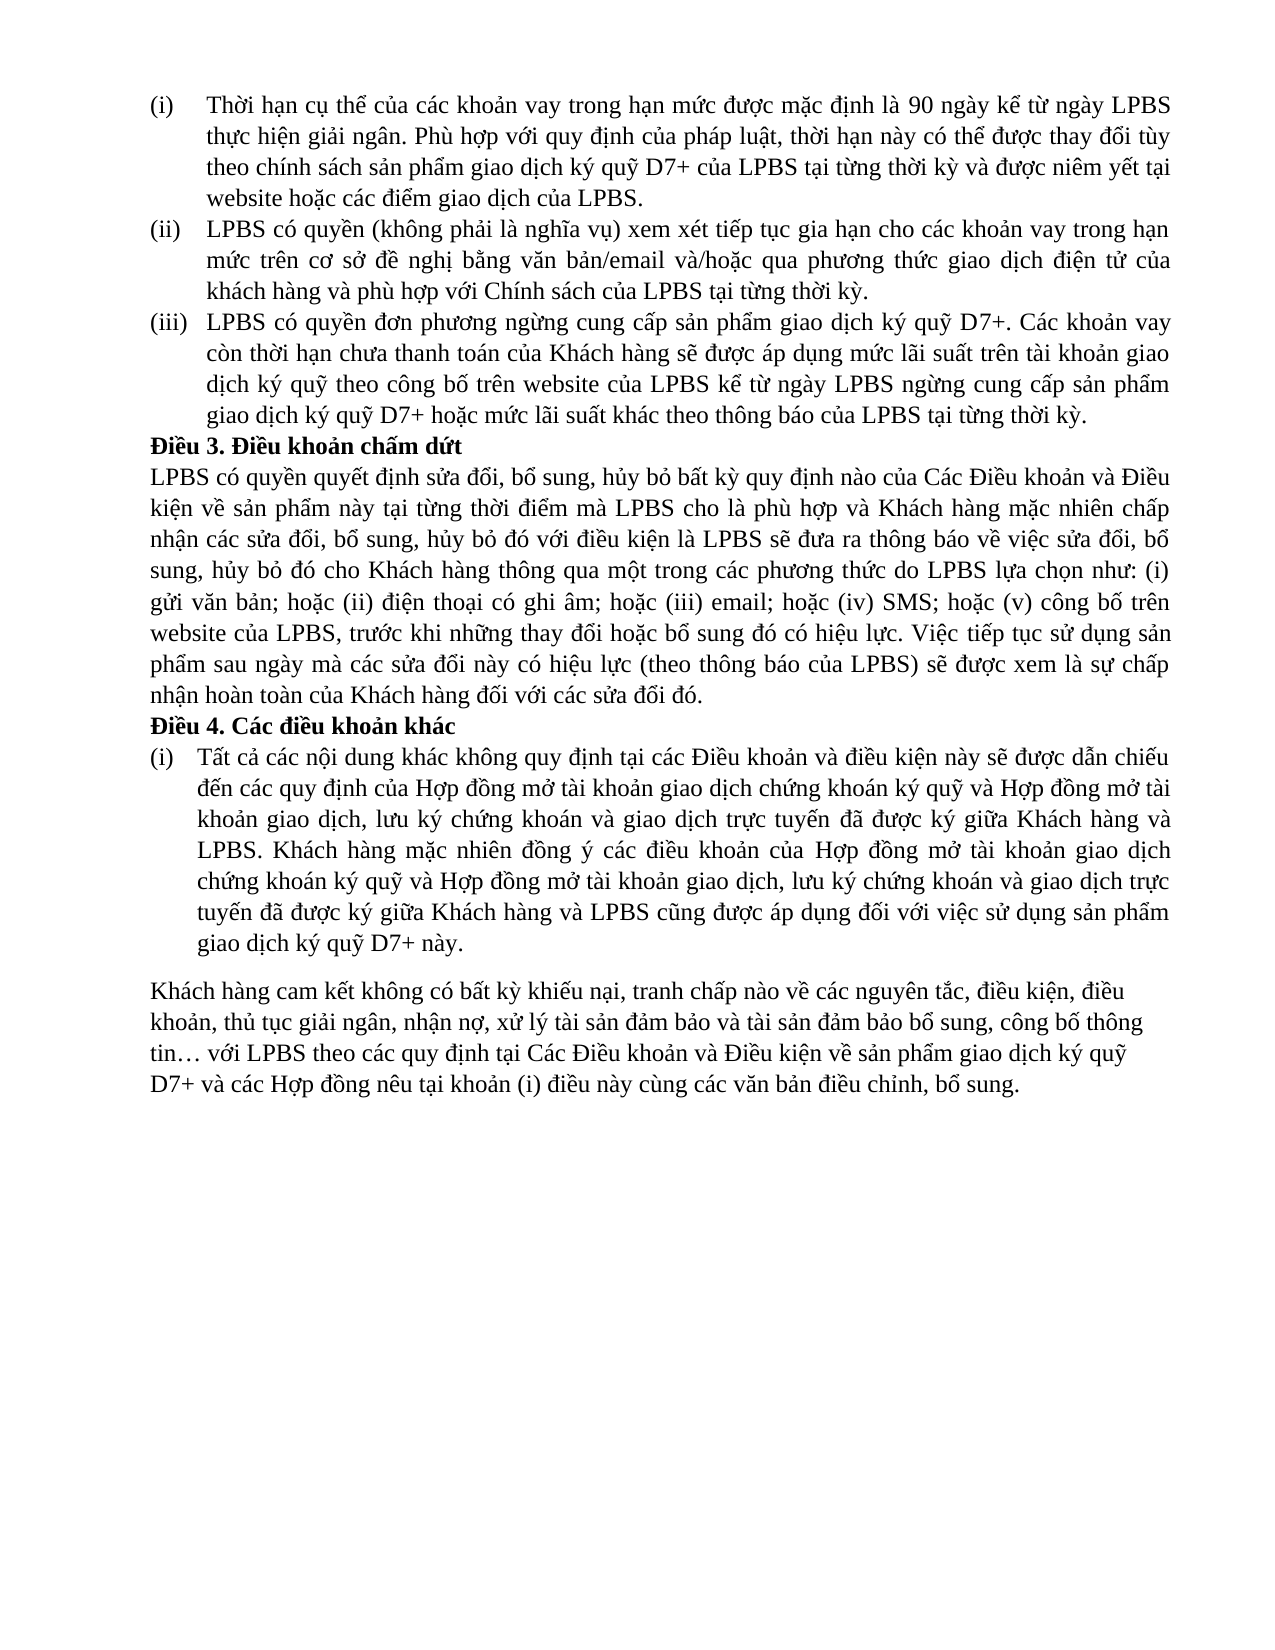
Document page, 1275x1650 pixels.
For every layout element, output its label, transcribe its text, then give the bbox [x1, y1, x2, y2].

list Thời hạn cụ thể của các khoản vay trong hạn mức được mặc định là 90 ngày kể từ ngày LPBS thực hiện giải ngân. Phù hợp với quy định của pháp luật, thời hạn này có thể được thay đổi tùy theo chính sách sản phẩm giao dịch ký quỹ D7+ của LPBS tại từng thời kỳ và được niêm yết tại website hoặc các điểm giao dịch của LPBS. [150, 90, 1171, 212]
list LPBS có quyền đơn phương ngừng cung cấp sản phẩm giao dịch ký quỹ D7+. Các khoản vay còn thời hạn chưa thanh toán của Khách hàng sẽ được áp dụng mức lãi suất trên tài khoản giao dịch ký quỹ theo công bố trên website của LPBS kể từ ngày LPBS ngừng cung cấp sản phẩm giao dịch ký quỹ D7+ hoặc mức lãi suất khác theo thông báo của LPBS tại từng thời kỳ. [150, 307, 1171, 429]
list LPBS có quyền (không phải là nghĩa vụ) xem xét tiếp tục gia hạn cho các khoản vay trong hạn mức trên cơ sở đề nghị bằng văn bản/email và/hoặc qua phương thức giao dịch điện tử của khách hàng và phù hợp với Chính sách của LPBS tại từng thời kỳ. [150, 214, 1171, 305]
list Điều 3. Điều khoản chấm dứt [150, 431, 1171, 460]
list Tất cả các nội dung khác không quy định tại các Điều khoản và điều kiện này sẽ được dẫn chiếu đến các quy định của Hợp đồng mở tài khoản giao dịch chứng khoán ký quỹ và Hợp đồng mở tài khoản giao dịch, lưu ký chứng khoán và giao dịch trực tuyến đã được ký giữa Khách hàng và LPBS. Khách hàng mặc nhiên đồng ý các điều khoản của Hợp đồng mở tài khoản giao dịch chứng khoán ký quỹ và Hợp đồng mở tài khoản giao dịch, lưu ký chứng khoán và giao dịch trực tuyến đã được ký giữa Khách hàng và LPBS cũng được áp dụng đối với việc sử dụng sản phẩm giao dịch ký quỹ D7+ này. [150, 742, 1171, 957]
list Điều 4. Các điều khoản khác [150, 711, 1171, 739]
text Khách hàng cam kết không có bất kỳ khiếu nại, tranh chấp nào về các nguyên tắc, điều kiện, điều khoản, thủ tục giải ngân, nhận nợ, xử lý tài sản đảm bảo và tài sản đảm bảo bổ sung, công bố thông tin… với LPBS theo các quy định tại Các Điều khoản và Điều kiện về sản phẩm giao dịch ký quỹ D7+ và các Hợp đồng nêu tại khoản (i) điều này cùng các văn bản điều chỉnh, bổ sung. [150, 976, 1171, 1098]
list LPBS có quyền quyết định sửa đổi, bổ sung, hủy bỏ bất kỳ quy định nào của Các Điều khoản và Điều kiện về sản phẩm này tại từng thời điểm mà LPBS cho là phù hợp và Khách hàng mặc nhiên chấp nhận các sửa đổi, bổ sung, hủy bỏ đó với điều kiện là LPBS sẽ đưa ra thông báo về việc sửa đổi, bổ sung, hủy bỏ đó cho Khách hàng thông qua một trong các phương thức do LPBS lựa chọn như: (i) gửi văn bản; hoặc (ii) điện thoại có ghi âm; hoặc (iii) email; hoặc (iv) SMS; hoặc (v) công bố trên website của LPBS, trước khi những thay đổi hoặc bổ sung đó có hiệu lực. Việc tiếp tục sử dụng sản phẩm sau ngày mà các sửa đổi này có hiệu lực (theo thông báo của LPBS) sẽ được xem là sự chấp nhận hoàn toàn của Khách hàng đối với các sửa đổi đó. [150, 462, 1171, 708]
